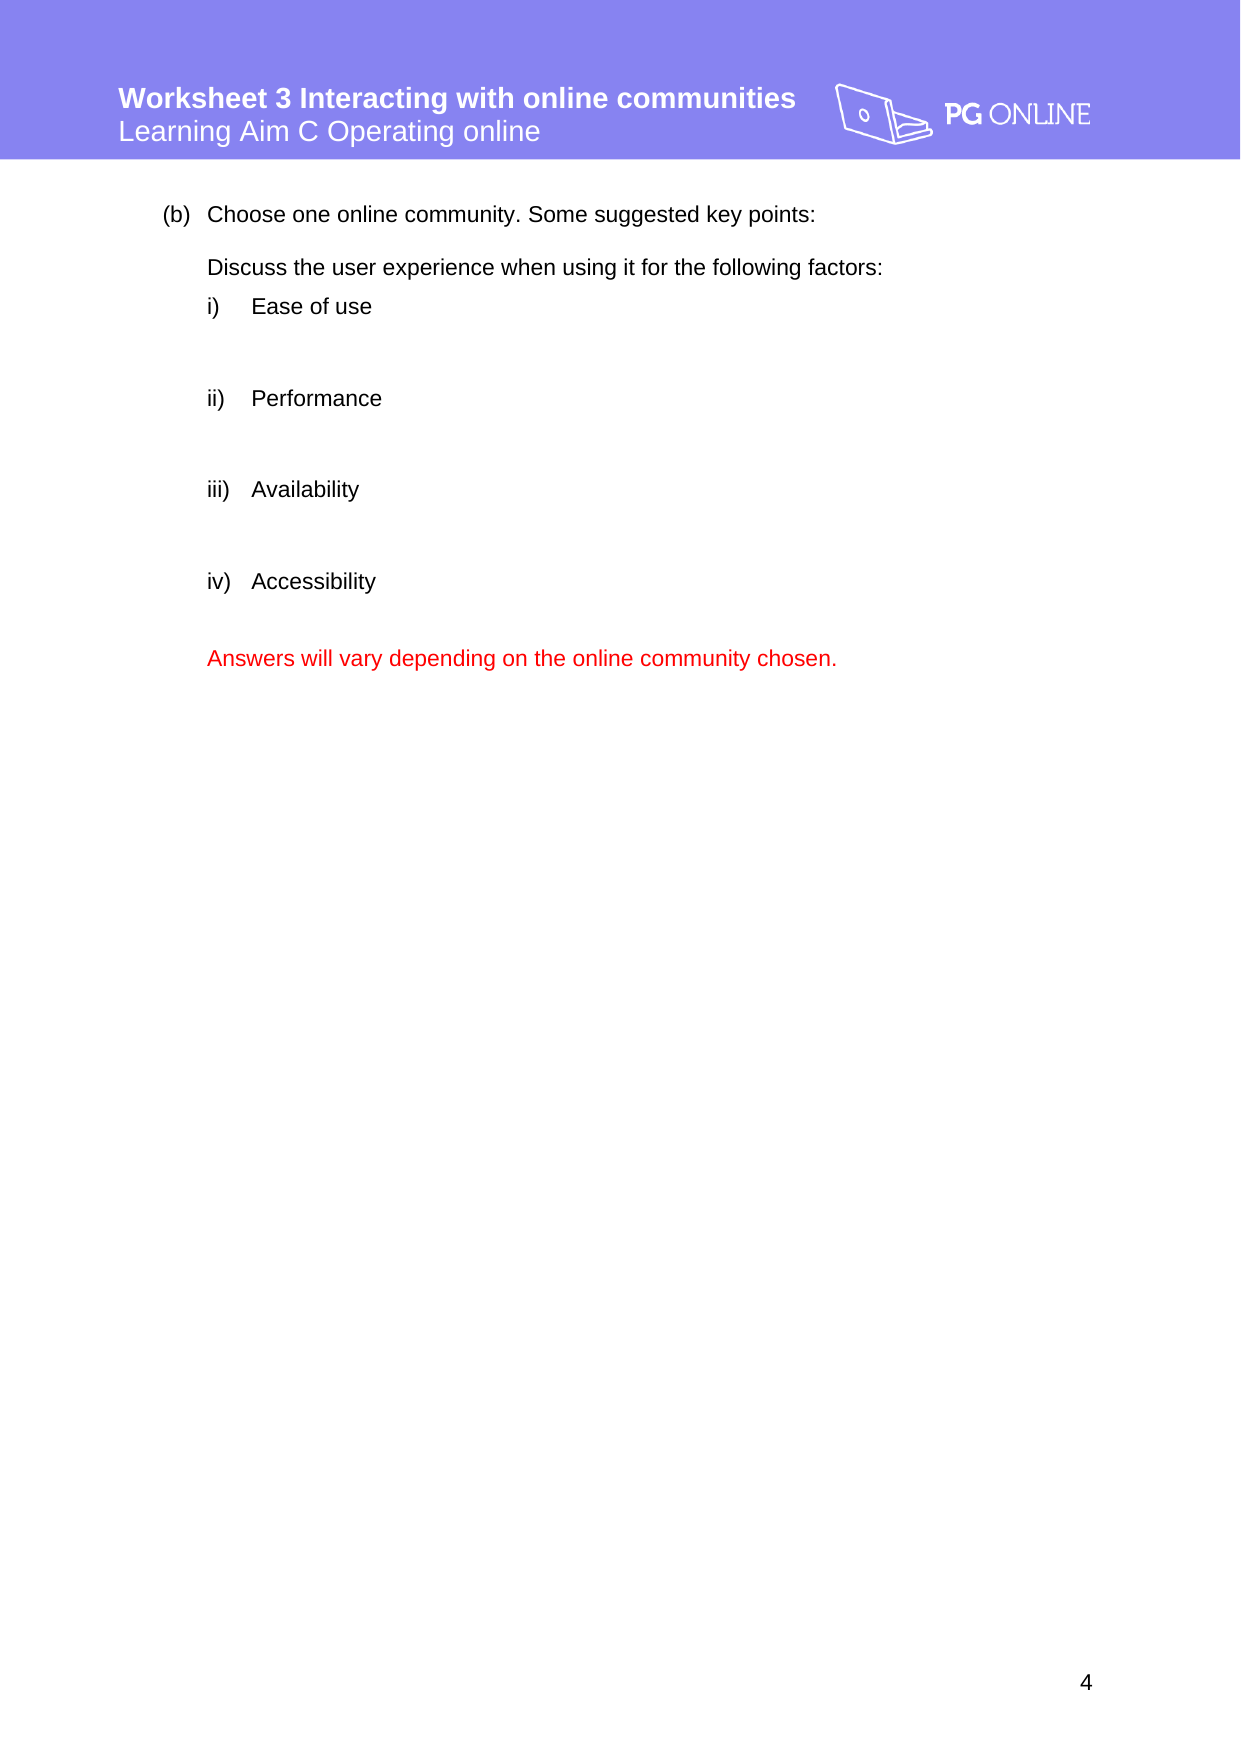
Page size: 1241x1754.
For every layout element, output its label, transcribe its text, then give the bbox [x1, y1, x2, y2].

text i) Ease of use [207, 293, 1092, 372]
text iii) Availability [207, 476, 1092, 555]
text (b) Choose one online community. Some suggested key points: Discuss the user experience when using it for the following factors: [162, 201, 1092, 281]
picture [835, 83, 1090, 145]
text ii) Performance [207, 384, 1092, 464]
text iv) Accessibility [207, 568, 1092, 594]
text Answers will vary depending on the online community chosen. [207, 645, 1092, 672]
